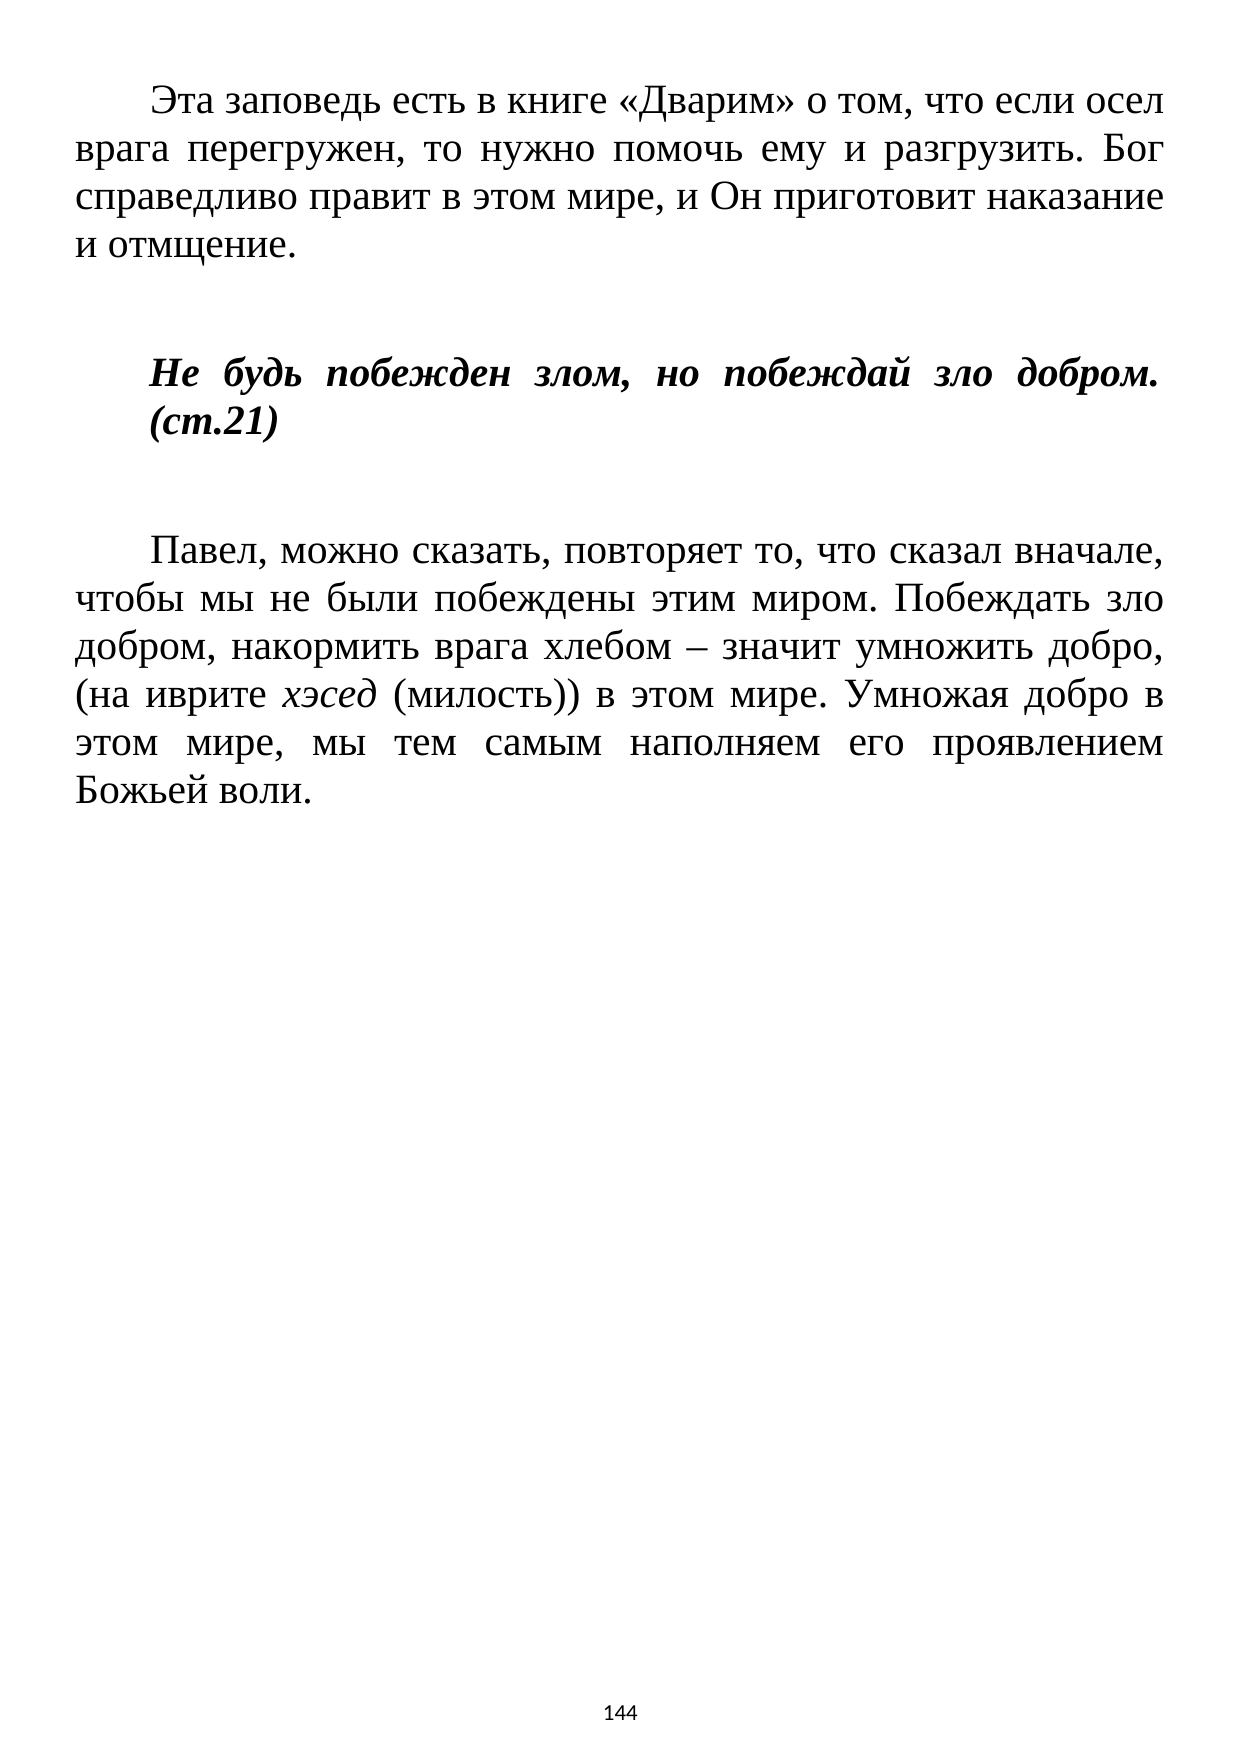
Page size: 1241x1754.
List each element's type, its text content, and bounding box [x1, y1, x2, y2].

text Не будь побежден злом, но побеждай зло добром. (ст.21) [149, 348, 1165, 444]
text Павел, можно сказать, повторяет то, что сказал вначале, чтобы мы не были побеждены этим миром. Побеждать зло добром, накормить врага хлебом – значит умножить добро, (на иврите хэсед (милость)) в этом мире. Умножая добро в этом мире, мы тем самым наполняем его проявлением Божьей воли. [75, 525, 1165, 812]
text Эта заповедь есть в книге «Дварим» о том, что если осел врага перегружен, то нужно помочь ему и разгрузить. Бог справедливо правит в этом мире, и Он приготовит наказание и отмщение. [75, 75, 1165, 267]
